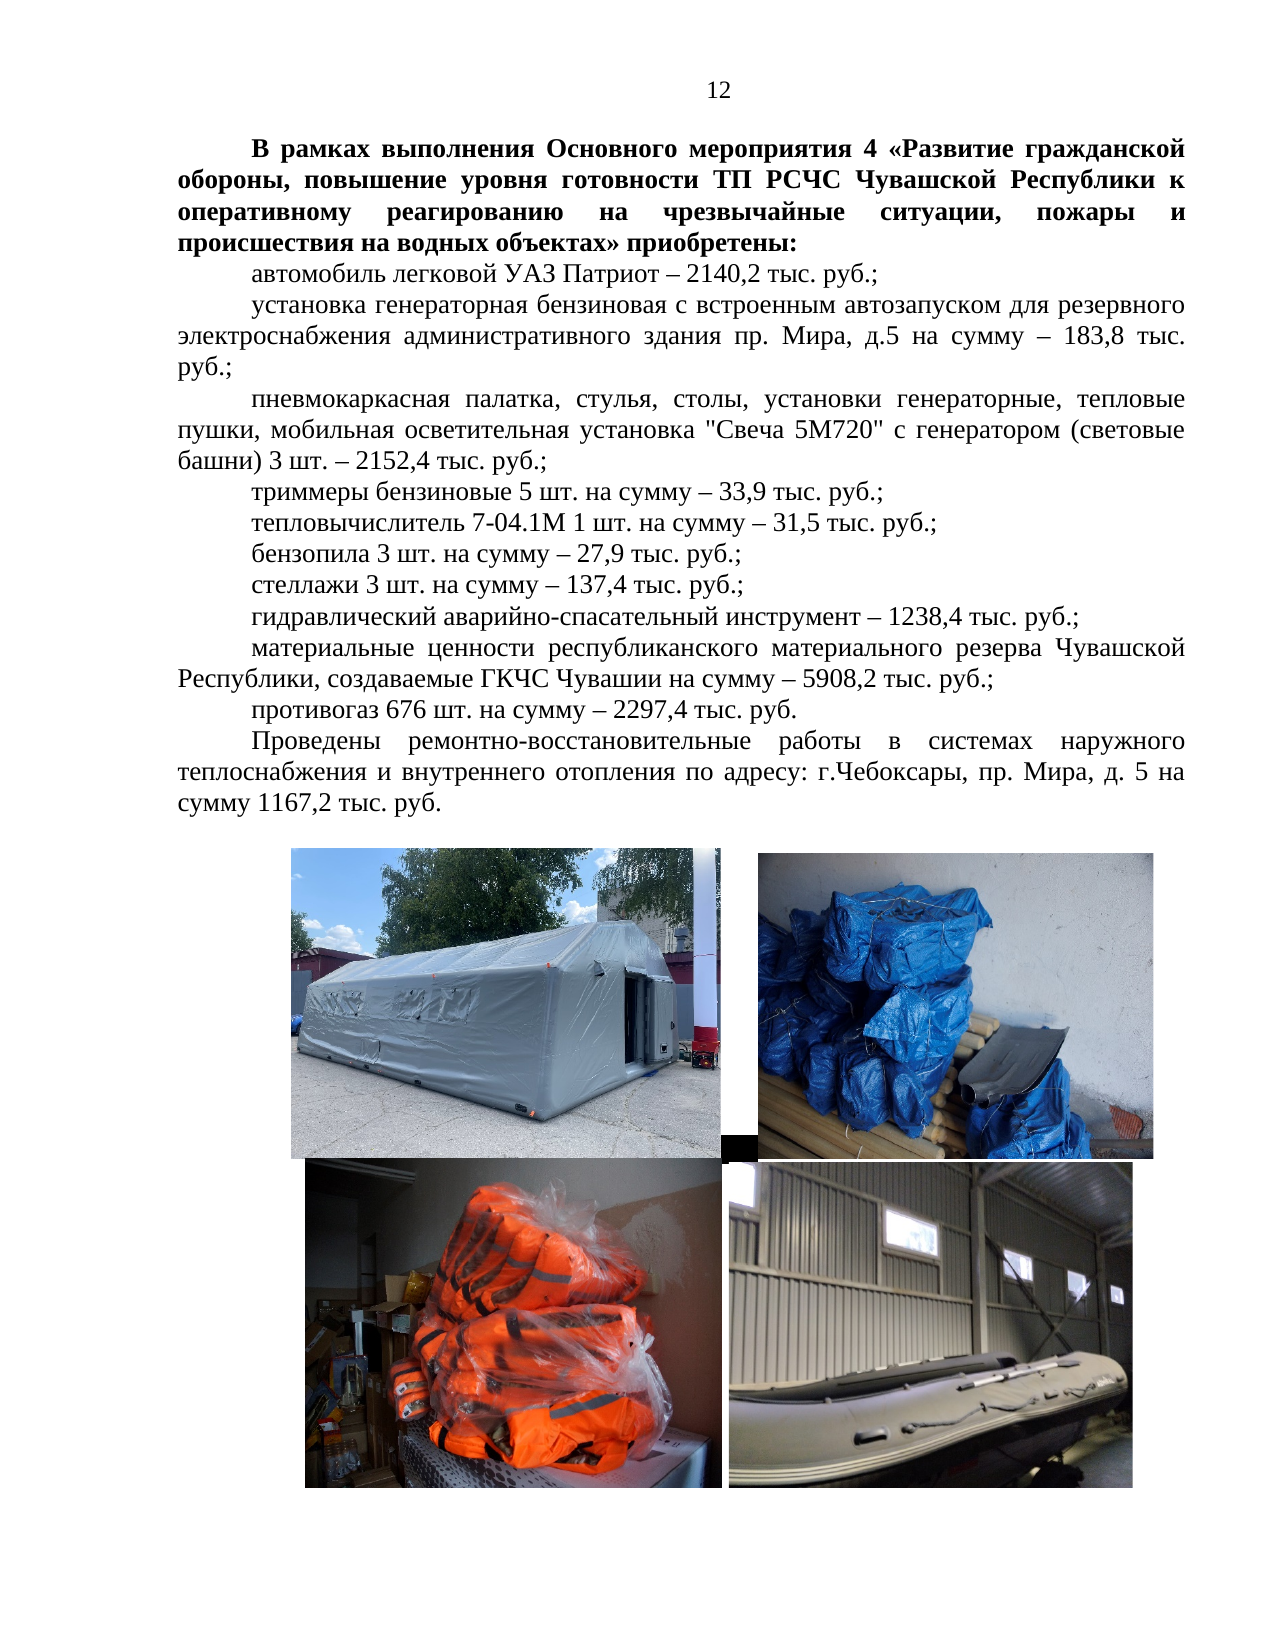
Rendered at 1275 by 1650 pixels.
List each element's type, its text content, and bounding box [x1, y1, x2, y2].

picture [291, 848, 722, 1488]
text Проведены ремонтно-восстановительные работы в системах наружного теплоснабжения и внутреннего отопления по адресу: г.Чебоксары, пр. Мира, д. 5 на сумму 1167,2 тыс. руб. [177, 724, 1186, 818]
picture [728, 1162, 1133, 1488]
text автомобиль легковой УАЗ Патриот – 2140,2 тыс. руб.; [177, 257, 1186, 288]
text В рамках выполнения Основного мероприятия 4 «Развитие гражданской обороны, повышение уровня готовности ТП РСЧС Чувашской Республики к оперативному реагированию на чрезвычайные ситуации, пожары и происшествия на водных объектах» приобретены: [177, 132, 1186, 257]
text противогаз 676 шт. на сумму – 2297,4 тыс. руб. [177, 693, 1186, 724]
text гидравлический аварийно-спасательный инструмент – 1238,4 тыс. руб.; [177, 600, 1186, 631]
text стеллажи 3 шт. на сумму – 137,4 тыс. руб.; [177, 568, 1186, 600]
text материальные ценности республиканского материального резерва Чувашской Республики, создаваемые ГКЧС Чувашии на сумму – 5908,2 тыс. руб.; [177, 631, 1186, 693]
picture [758, 853, 1154, 1159]
text тепловычислитель 7-04.1М 1 шт. на сумму – 31,5 тыс. руб.; [177, 506, 1186, 537]
text триммеры бензиновые 5 шт. на сумму – 33,9 тыс. руб.; [177, 475, 1186, 506]
text бензопила 3 шт. на сумму – 27,9 тыс. руб.; [177, 537, 1186, 568]
text установка генераторная бензиновая с встроенным автозапуском для резервного электроснабжения административного здания пр. Мира, д.5 на сумму – 183,8 тыс. руб.; [177, 288, 1186, 382]
text пневмокаркасная палатка, стулья, столы, установки генераторные, тепловые пушки, мобильная осветительная установка "Свеча 5М720" с генератором (световые башни) 3 шт. – 2152,4 тыс. руб.; [177, 382, 1186, 475]
